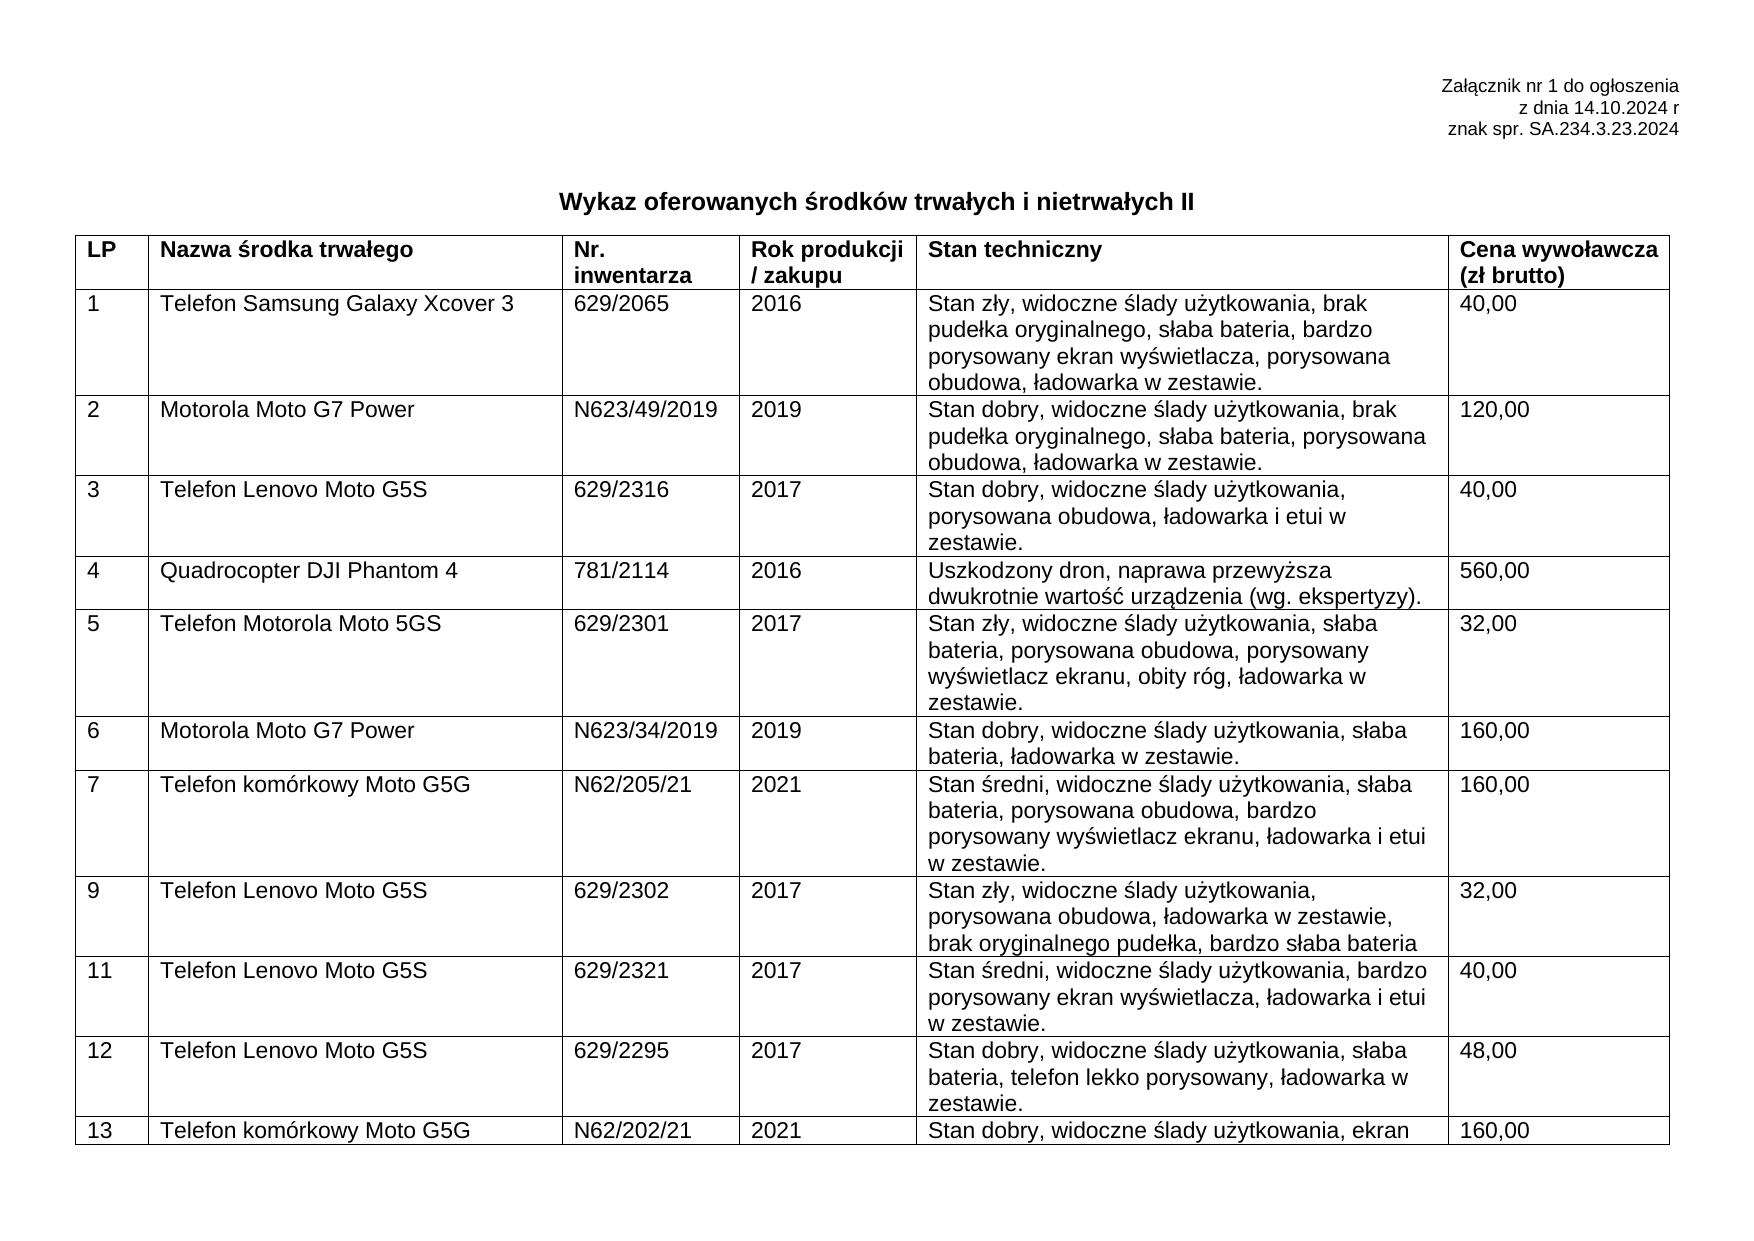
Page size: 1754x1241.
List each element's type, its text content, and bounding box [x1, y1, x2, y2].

table_cell 40,00 [1449, 290, 1669, 395]
table_cell 48,00 [1449, 1037, 1669, 1116]
text z dnia 14.10.2024 r [75, 97, 1679, 118]
table_cell 781/2114 [563, 557, 739, 609]
table_cell 2017 [740, 877, 916, 956]
table_cell 3 [76, 476, 148, 556]
table_cell 160,00 [1449, 1117, 1669, 1144]
table_cell Stan średni, widoczne ślady użytkowania, bardzo porysowany ekran wyświetlacza, ładowarka i etui w zestawie. [917, 957, 1448, 1036]
table_cell Telefon Lenovo Moto G5S [149, 957, 562, 1036]
table_cell 2021 [740, 1117, 916, 1144]
table_cell N623/34/2019 [563, 717, 739, 769]
table_cell 2016 [740, 290, 916, 395]
table_cell 2017 [740, 1037, 916, 1116]
table_cell Stan dobry, widoczne ślady użytkowania, porysowana obudowa, ładowarka i etui w zestawie. [917, 476, 1448, 556]
table_cell 32,00 [1449, 877, 1669, 956]
table_cell 2016 [740, 557, 916, 609]
table_cell 2019 [740, 717, 916, 769]
table_cell 9 [76, 877, 148, 956]
table_cell 160,00 [1449, 717, 1669, 769]
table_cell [917, 1117, 1448, 1144]
table_cell 2017 [740, 476, 916, 556]
table_cell 40,00 [1449, 476, 1669, 556]
table_cell 629/2295 [563, 1037, 739, 1116]
table_header Stan techniczny [917, 236, 1448, 289]
table_cell Telefon Samsung Galaxy Xcover 3 [149, 290, 562, 395]
table_cell Motorola Moto G7 Power [149, 396, 562, 475]
table_cell 2017 [740, 610, 916, 716]
text znak spr. SA.234.3.23.2024 [75, 118, 1679, 140]
table_cell 2021 [740, 771, 916, 876]
table_cell N62/202/21 [563, 1117, 739, 1144]
table_cell Telefon Lenovo Moto G5S [149, 1037, 562, 1116]
table_cell Quadrocopter DJI Phantom 4 [149, 557, 562, 609]
table_cell Stan zły, widoczne ślady użytkowania, brak pudełka oryginalnego, słaba bateria, bardzo porysowany ekran wyświetlacza, porysowana obudowa, ładowarka w zestawie. [917, 290, 1448, 395]
text Wykaz oferowanych środków trwałych i nietrwałych II [75, 187, 1679, 216]
table_cell 629/2302 [563, 877, 739, 956]
table_header Nr. inwentarza [563, 236, 739, 289]
table_cell 160,00 [1449, 771, 1669, 876]
table_cell Motorola Moto G7 Power [149, 717, 562, 769]
table_cell Stan dobry, widoczne ślady użytkowania, słaba bateria, telefon lekko porysowany, ładowarka w zestawie. [917, 1037, 1448, 1116]
table_cell 4 [76, 557, 148, 609]
table_cell Stan dobry, widoczne ślady użytkowania, słaba bateria, ładowarka w zestawie. [917, 717, 1448, 769]
table_cell 2019 [740, 396, 916, 475]
table_cell Uszkodzony dron, naprawa przewyższa dwukrotnie wartość urządzenia (wg. ekspertyzy). [917, 557, 1448, 609]
table_cell Stan średni, widoczne ślady użytkowania, słaba bateria, porysowana obudowa, bardzo porysowany wyświetlacz ekranu, ładowarka i etui w zestawie. [917, 771, 1448, 876]
table_cell 6 [76, 717, 148, 769]
table_cell 2017 [740, 957, 916, 1036]
table_cell 629/2301 [563, 610, 739, 716]
table_header Cena wywoławcza (zł brutto) [1449, 236, 1669, 289]
table_cell Stan zły, widoczne ślady użytkowania, słaba bateria, porysowana obudowa, porysowany wyświetlacz ekranu, obity róg, ładowarka w zestawie. [917, 610, 1448, 716]
table_cell 7 [76, 771, 148, 876]
table_cell Telefon Lenovo Moto G5S [149, 877, 562, 956]
table_cell 5 [76, 610, 148, 716]
table_cell N623/49/2019 [563, 396, 739, 475]
table_cell N62/205/21 [563, 771, 739, 876]
text Załącznik nr 1 do ogłoszenia [75, 75, 1679, 97]
table_cell Telefon Motorola Moto 5GS [149, 610, 562, 716]
table_header Nazwa środka trwałego [149, 236, 562, 289]
table_cell 40,00 [1449, 957, 1669, 1036]
table_cell 629/2321 [563, 957, 739, 1036]
table_cell Telefon Lenovo Moto G5S [149, 476, 562, 556]
table_cell Telefon komórkowy Moto G5G [149, 771, 562, 876]
table_cell 629/2065 [563, 290, 739, 395]
table_cell 13 [76, 1117, 148, 1144]
table_cell 32,00 [1449, 610, 1669, 716]
table_header LP [76, 236, 148, 289]
table_cell Stan dobry, widoczne ślady użytkowania, brak pudełka oryginalnego, słaba bateria, porysowana obudowa, ładowarka w zestawie. [917, 396, 1448, 475]
table_cell 629/2316 [563, 476, 739, 556]
table_cell Stan zły, widoczne ślady użytkowania, porysowana obudowa, ładowarka w zestawie, brak oryginalnego pudełka, bardzo słaba bateria [917, 877, 1448, 956]
table_cell 120,00 [1449, 396, 1669, 475]
table_cell 1 [76, 290, 148, 395]
table_header Rok produkcji / zakupu [740, 236, 916, 289]
table_cell 560,00 [1449, 557, 1669, 609]
table_cell 11 [76, 957, 148, 1036]
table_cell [149, 1117, 562, 1144]
table_cell 12 [76, 1037, 148, 1116]
table_cell 2 [76, 396, 148, 475]
